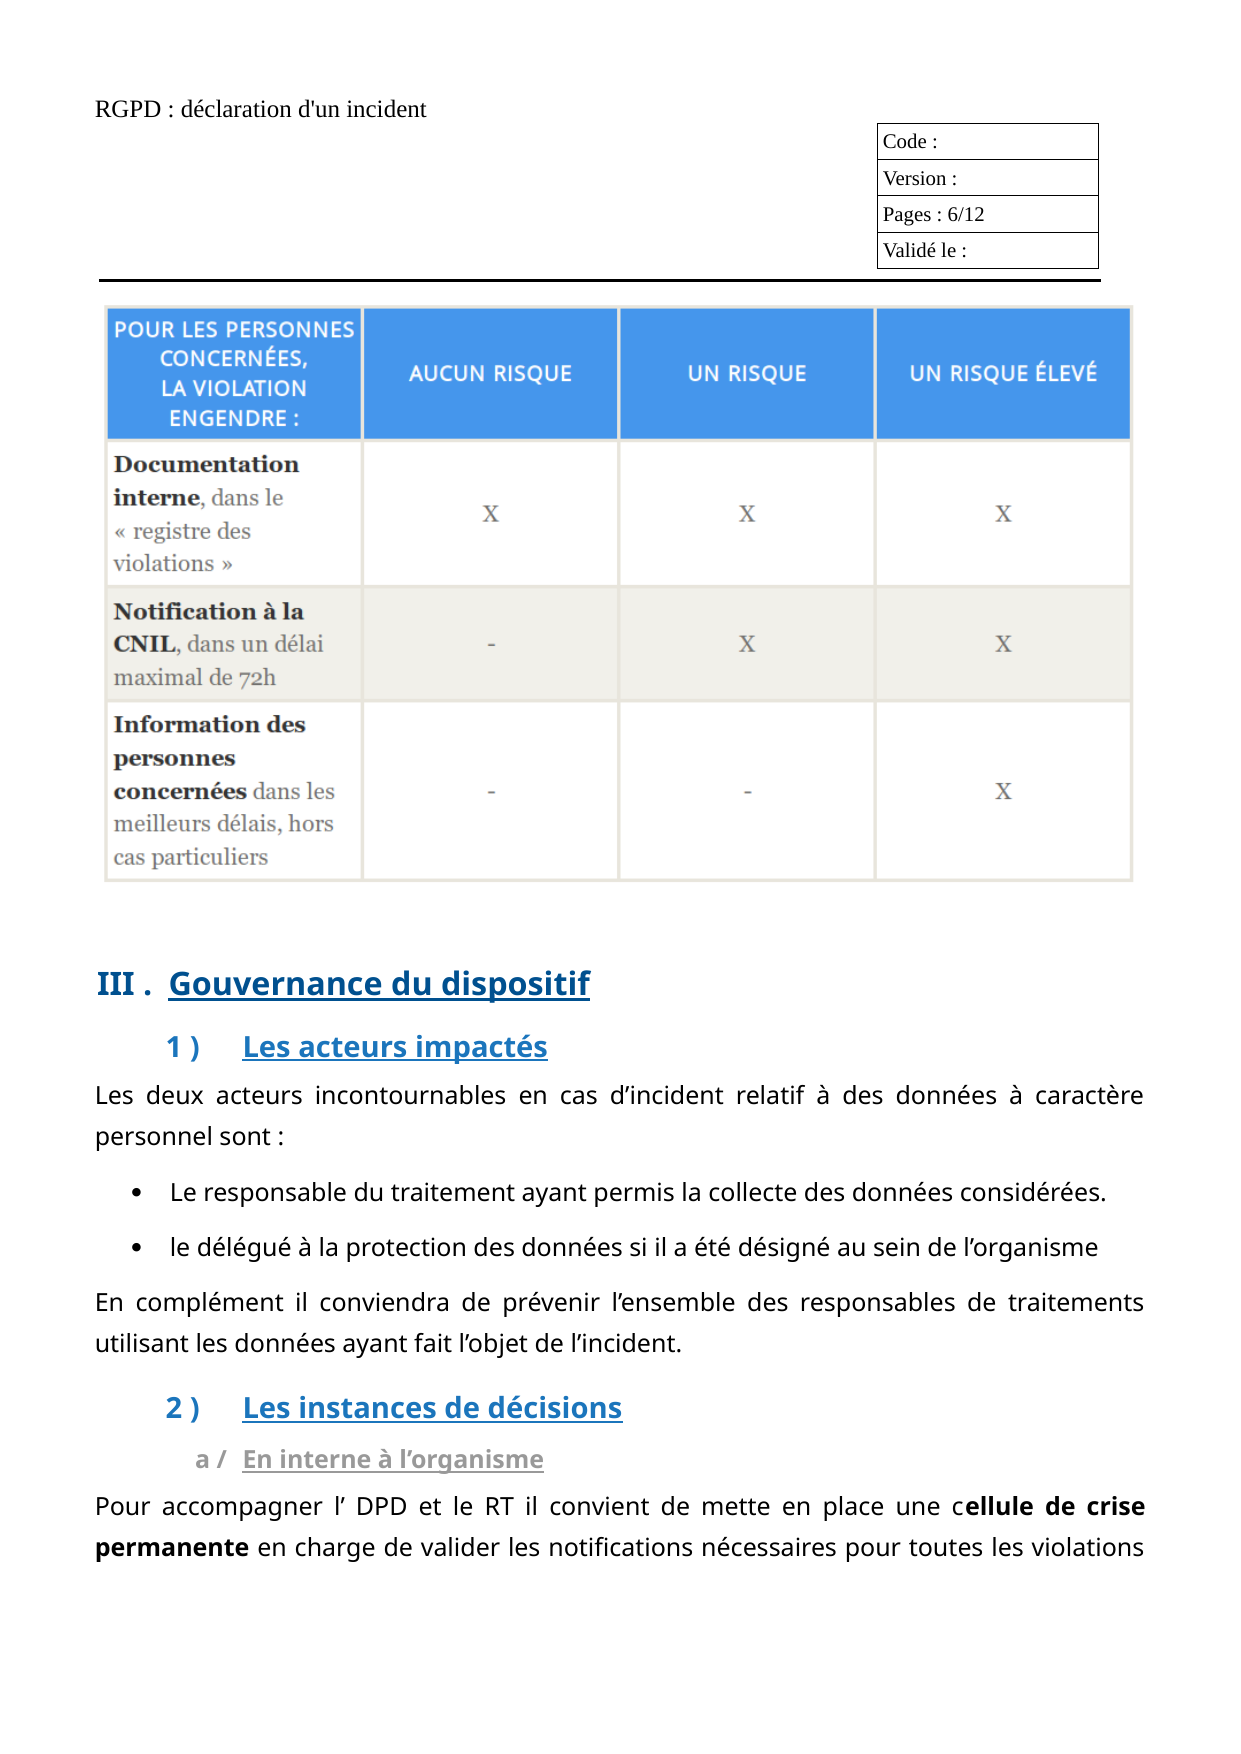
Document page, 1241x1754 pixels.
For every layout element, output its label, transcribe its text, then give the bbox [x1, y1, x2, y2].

subtitle Les acteurs impactés [165, 1026, 1146, 1066]
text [94, 1488, 1146, 1563]
text En complément il conviendra de prévenir l’ensemble des responsables de traitements utilisant les données ayant fait l’objet de l’incident. [94, 1285, 1146, 1360]
list le délégué à la protection des données si il a été désigné au sein de l’organisme [132, 1230, 1146, 1264]
subtitle Les instances de décisions [165, 1388, 1146, 1427]
subtitle Gouvernance du dispositif [97, 961, 1146, 1005]
text Les deux acteurs incontournables en cas d’incident relatif à des données à caractère personnel sont : [94, 1078, 1146, 1153]
subtitle En interne à l’organisme [195, 1442, 1146, 1476]
picture [94, 296, 1146, 889]
list Le responsable du traitement ayant permis la collecte des données considérées. [132, 1174, 1146, 1208]
